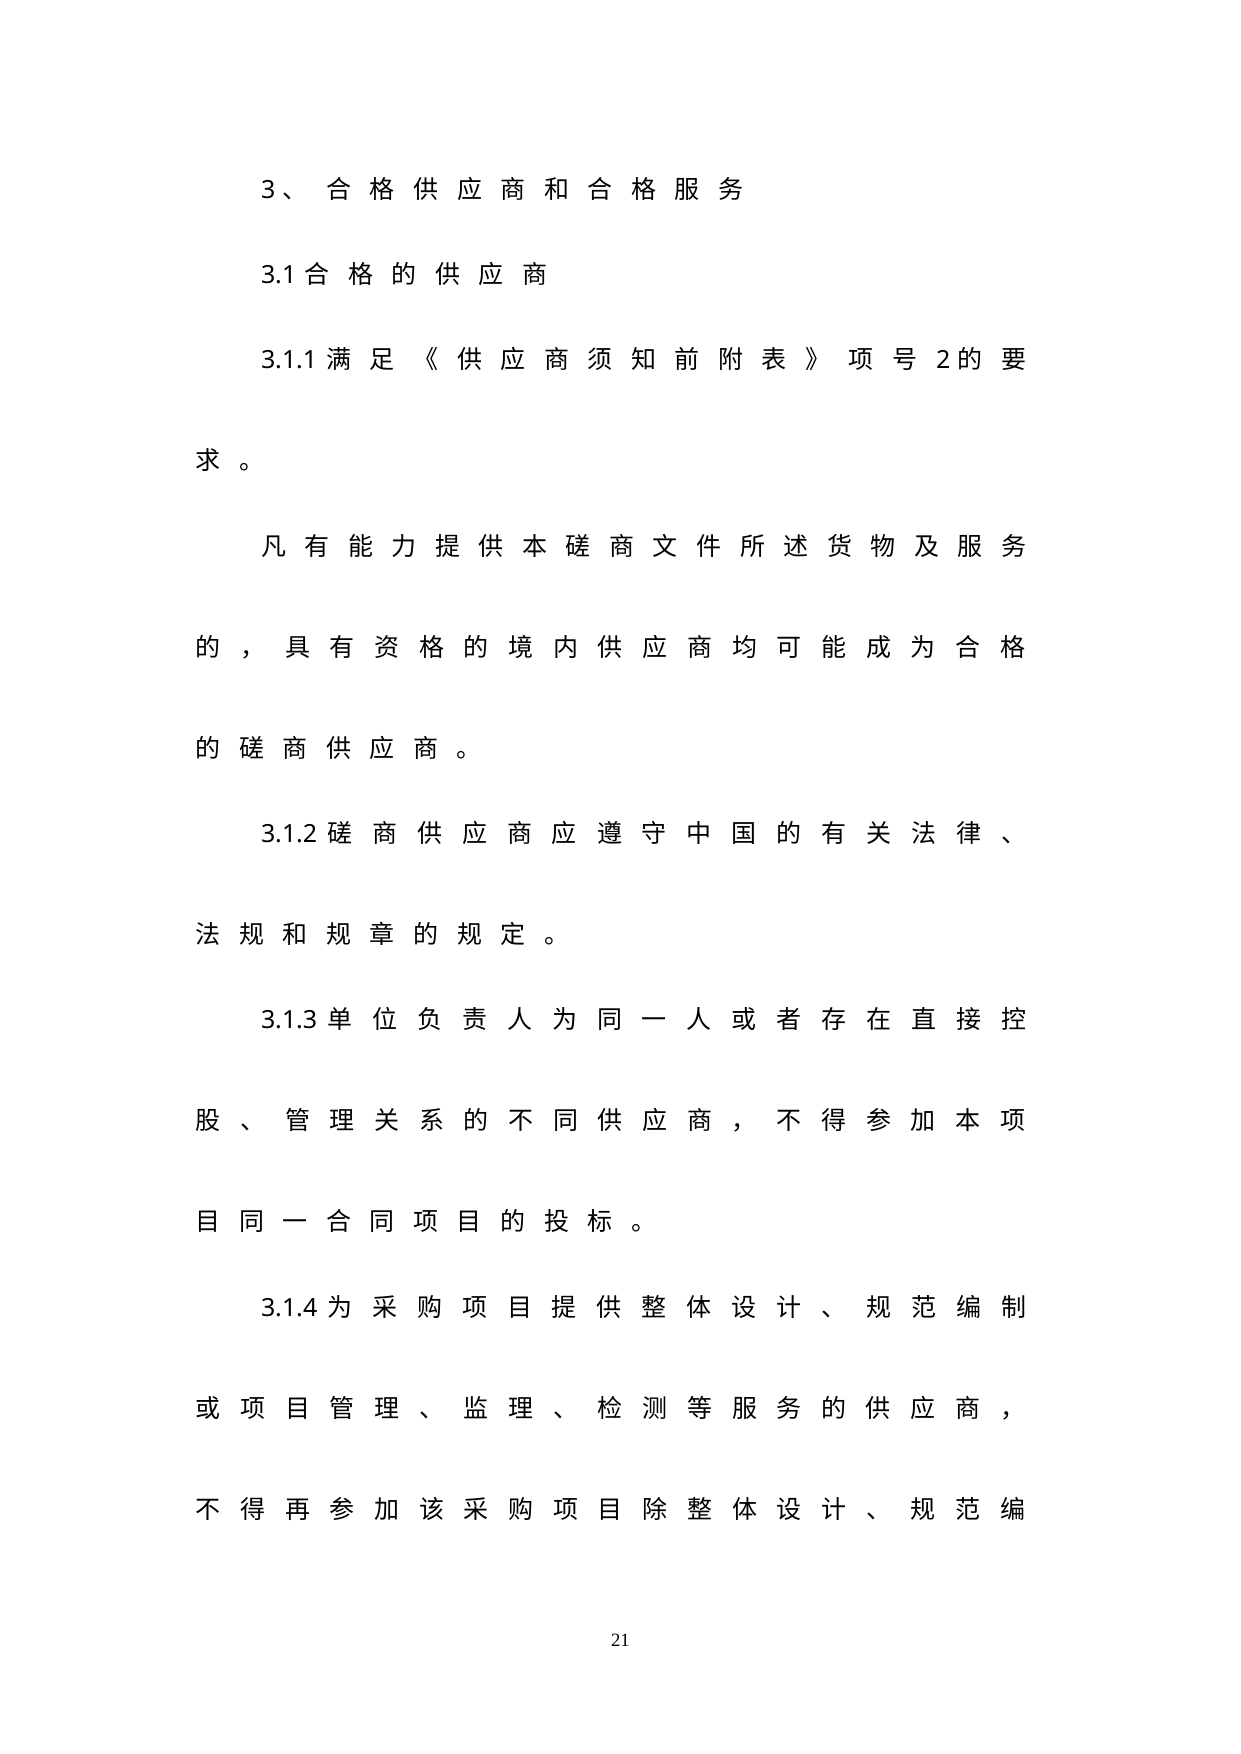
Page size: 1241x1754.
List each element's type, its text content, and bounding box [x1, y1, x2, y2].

text 3.1.3单位负责人为同一人或者存在直接控股、管理关系的不同供应商，不得参加本项目同一合同项目的投标。 [196, 984, 1044, 1253]
text 3、合格供应商和合格服务 [196, 153, 1044, 221]
text 凡有能力提供本磋商文件所述货物及服务的，具有资格的境内供应商均可能成为合格的磋商供应商。 [196, 511, 1044, 780]
text 3.1合格的供应商 [196, 239, 1044, 306]
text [196, 1272, 1044, 1541]
text 3.1.2磋商供应商应遵守中国的有关法律、法规和规章的规定。 [196, 798, 1044, 966]
text 3.1.1满足《供应商须知前附表》项号2的要求。 [196, 324, 1044, 493]
